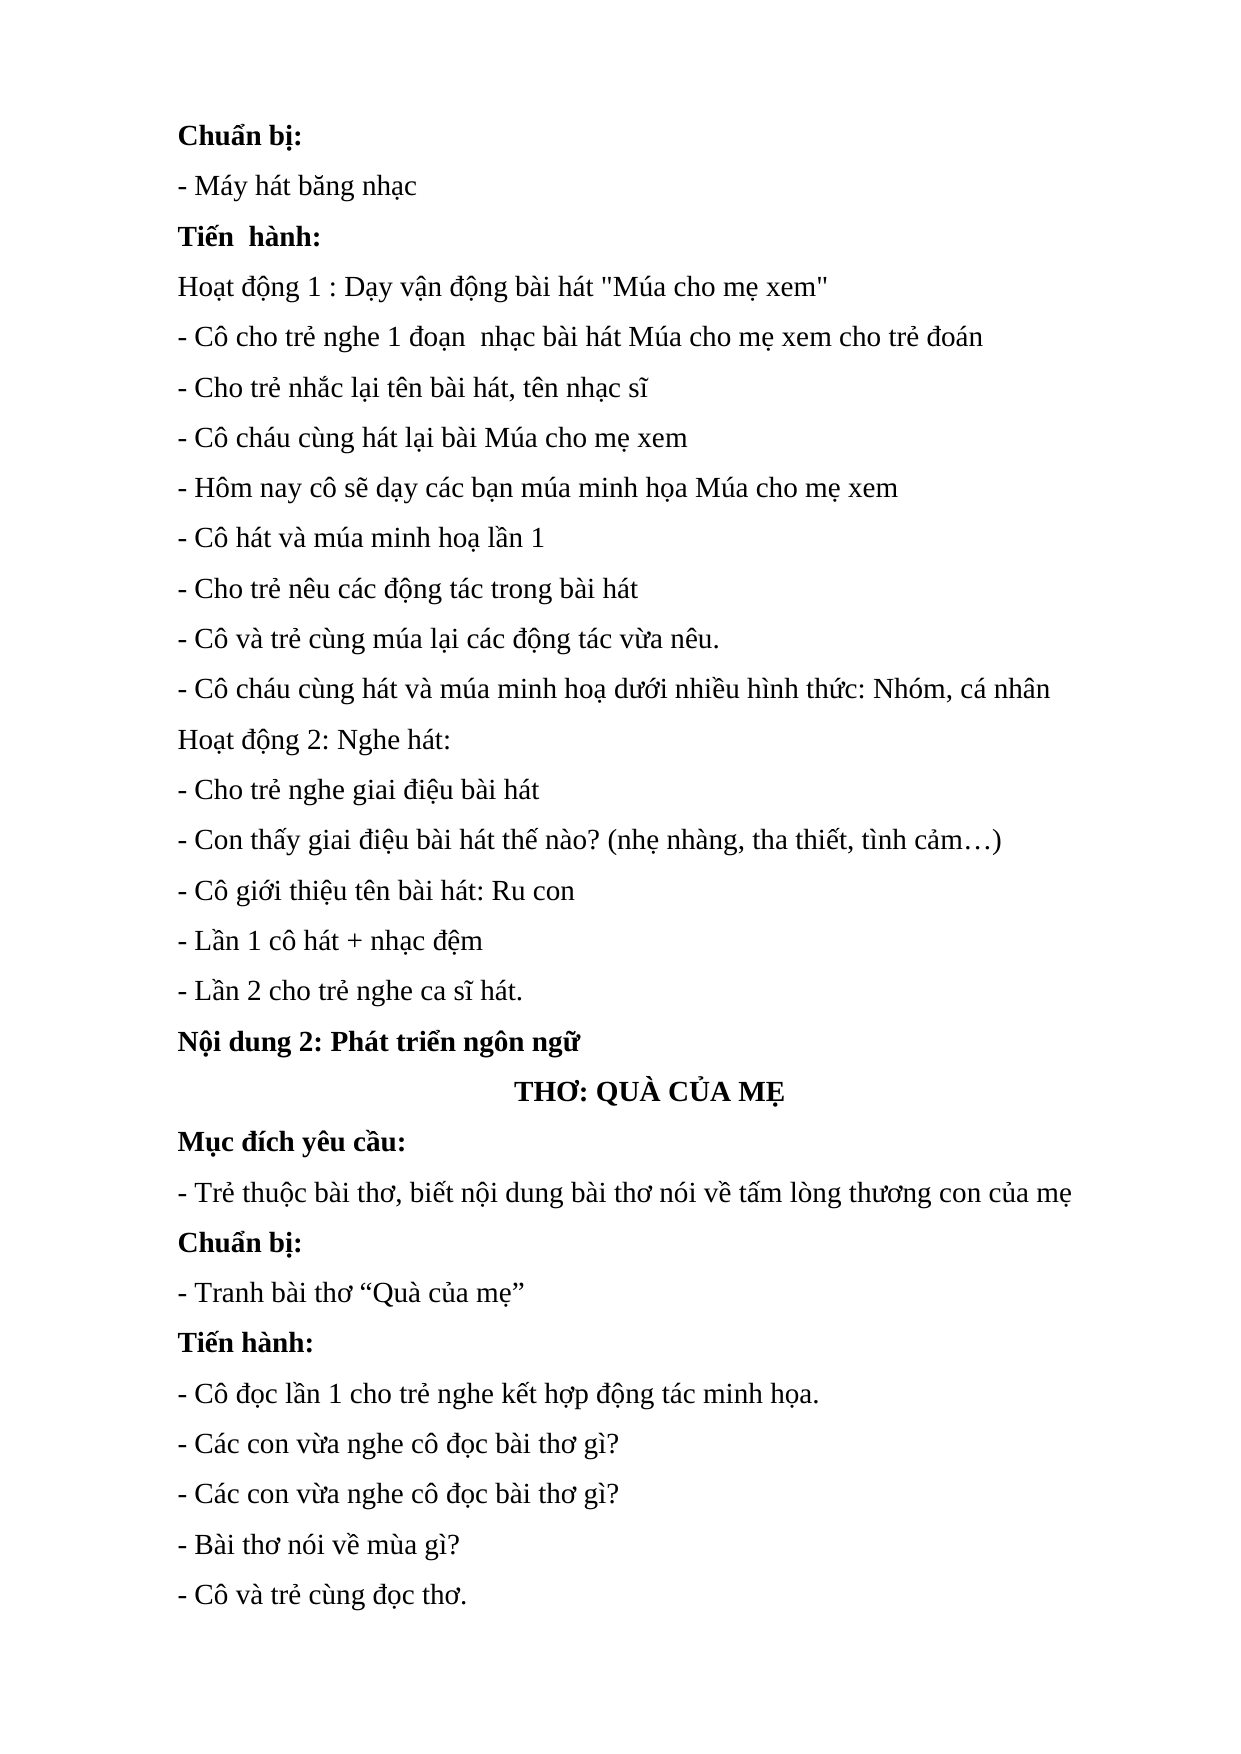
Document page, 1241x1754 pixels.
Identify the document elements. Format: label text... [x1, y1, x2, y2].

text - Cho trẻ nhắc lại tên bài hát, tên nhạc sĩ [177, 370, 1122, 403]
text - Bài thơ nói về mùa gì? [177, 1527, 1122, 1560]
text Hoạt động 2: Nghe hát: [177, 722, 1122, 755]
text Nội dung 2: Phát triển ngôn ngữ [177, 1024, 1122, 1057]
text - Các con vừa nghe cô đọc bài thơ gì? [177, 1477, 1122, 1510]
text Mục đích yêu cầu: [177, 1124, 1122, 1158]
text - Cô cho trẻ nghe 1 đoạn nhạc bài hát Múa cho mẹ xem cho trẻ đoán [177, 319, 1122, 353]
text - Các con vừa nghe cô đọc bài thơ gì? [177, 1426, 1122, 1460]
text - Cô và trẻ cùng đọc thơ. [177, 1577, 1122, 1611]
text - Trẻ thuộc bài thơ, biết nội dung bài thơ nói về tấm lòng thương con của mẹ [177, 1175, 1122, 1208]
text - Cho trẻ nêu các động tác trong bài hát [177, 571, 1122, 604]
text Tiến hành: [177, 219, 1122, 252]
text - Cô cháu cùng hát lại bài Múa cho mẹ xem [177, 420, 1122, 453]
text Chuẩn bị: [177, 1225, 1122, 1258]
text - Lần 1 cô hát + nhạc đệm [177, 923, 1122, 957]
text - Cô cháu cùng hát và múa minh hoạ dưới nhiều hình thức: Nhóm, cá nhân [177, 672, 1122, 705]
text Hoạt động 1 : Dạy vận động bài hát "Múa cho mẹ xem" [177, 269, 1122, 303]
text THƠ: QUÀ CỦA MẸ [177, 1074, 1122, 1108]
text - Con thấy giai điệu bài hát thế nào? (nhẹ nhàng, tha thiết, tình cảm…) [177, 822, 1122, 856]
text Tiến hành: [177, 1326, 1122, 1359]
text - Máy hát băng nhạc [177, 168, 1122, 202]
text Chuẩn bị: [177, 118, 1122, 152]
text - Tranh bài thơ “Quà của mẹ” [177, 1275, 1122, 1309]
text - Cô hát và múa minh hoạ lần 1 [177, 521, 1122, 554]
text - Lần 2 cho trẻ nghe ca sĩ hát. [177, 973, 1122, 1007]
text - Cô giới thiệu tên bài hát: Ru con [177, 873, 1122, 906]
text - Hôm nay cô sẽ dạy các bạn múa minh họa Múa cho mẹ xem [177, 470, 1122, 504]
text - Cô và trẻ cùng múa lại các động tác vừa nêu. [177, 621, 1122, 655]
text - Cô đọc lần 1 cho trẻ nghe kết hợp động tác minh họa. [177, 1376, 1122, 1409]
text - Cho trẻ nghe giai điệu bài hát [177, 772, 1122, 806]
